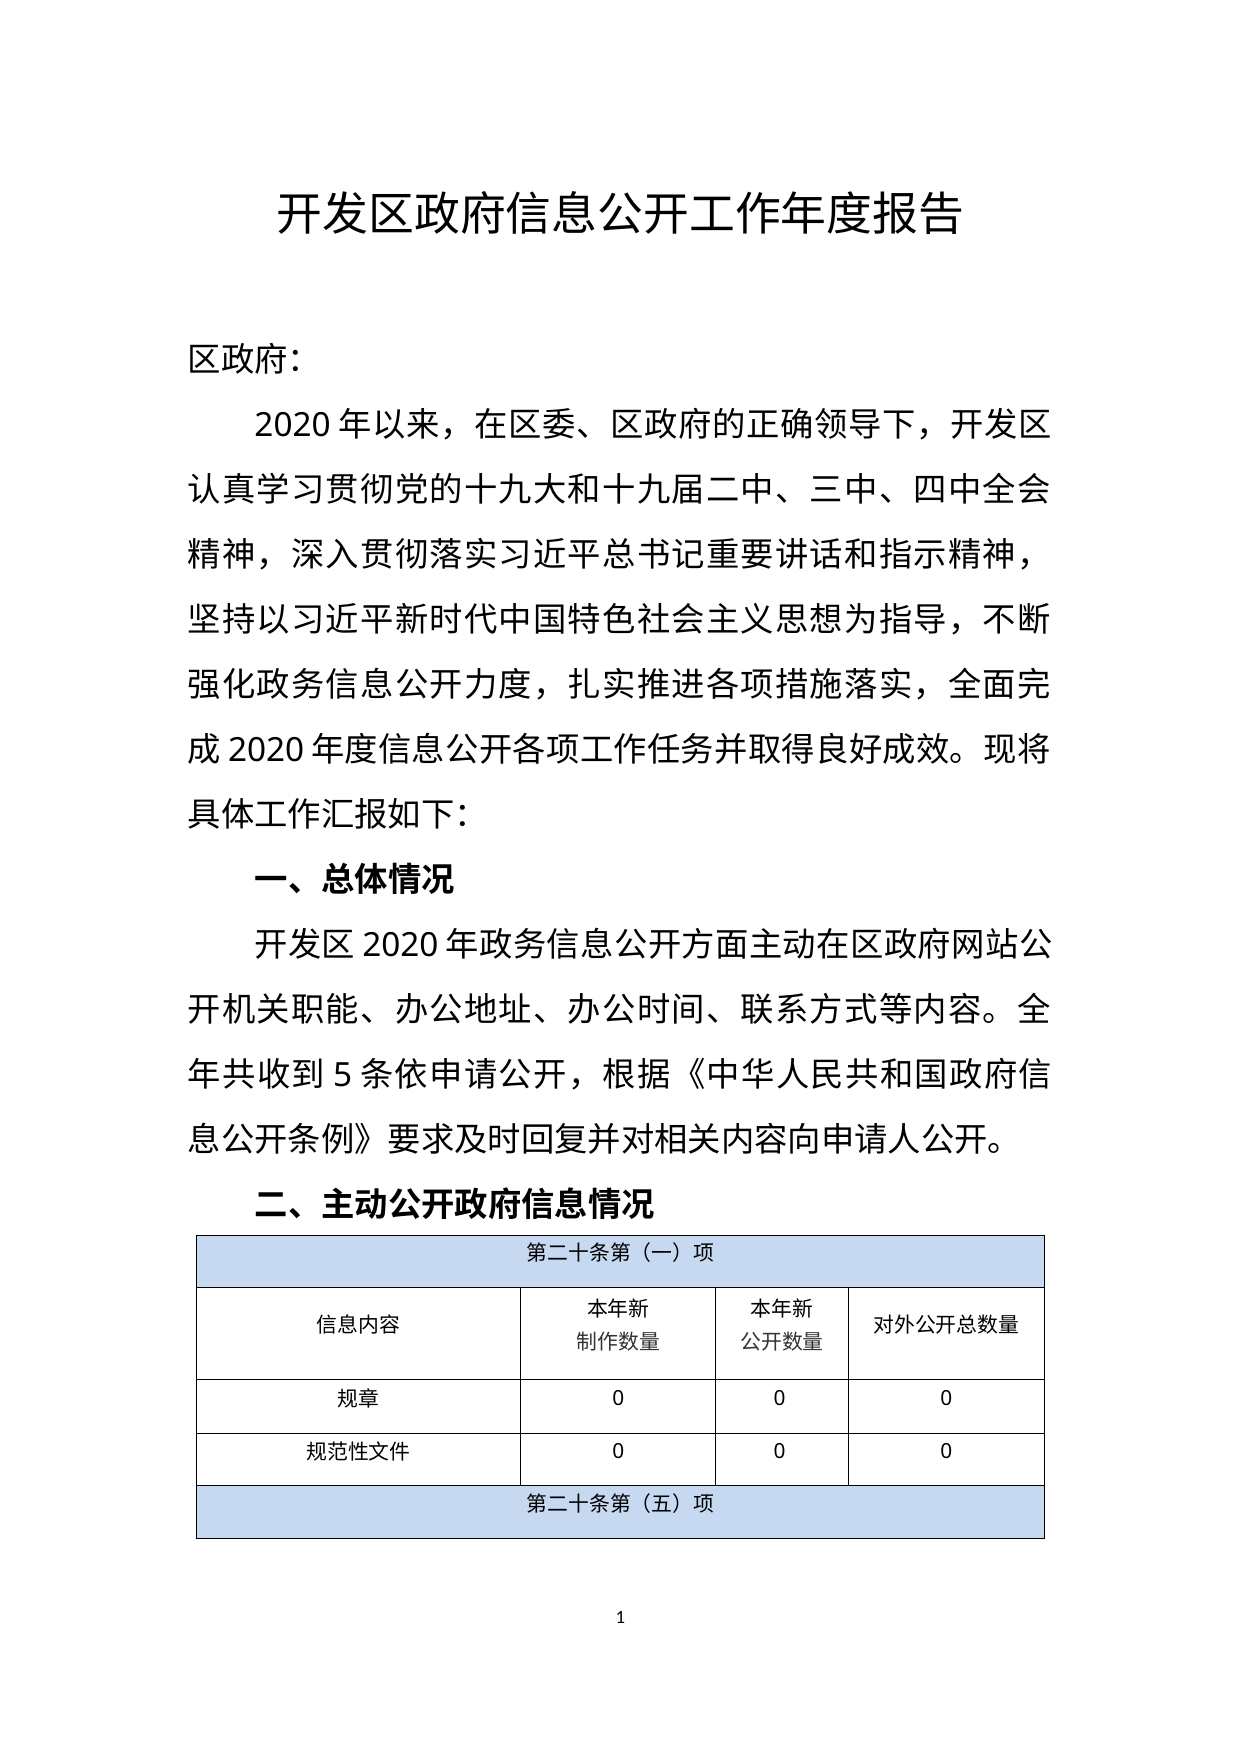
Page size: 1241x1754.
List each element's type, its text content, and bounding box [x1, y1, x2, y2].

table_cell 0 [716, 1434, 848, 1485]
table_cell 0 [849, 1380, 1044, 1433]
table_cell 0 [521, 1380, 715, 1433]
list 二、主动公开政府信息情况 [187, 1169, 1053, 1234]
text 开发区政府信息公开工作年度报告 [187, 162, 1053, 259]
table_cell 本年新 公开数量 [716, 1288, 848, 1379]
table_cell 第二十条第（五）项 [197, 1486, 1044, 1538]
list 一、总体情况 [187, 844, 1053, 909]
table_cell 信息内容 [197, 1288, 520, 1379]
table_header 第二十条第（一）项 [197, 1236, 1044, 1287]
table_cell 0 [849, 1434, 1044, 1485]
text 区政府： [187, 324, 1053, 389]
table_cell 0 [716, 1380, 848, 1433]
table_cell 规范性文件 [197, 1434, 520, 1485]
table_cell 规章 [197, 1380, 520, 1433]
text 开发区2020年政务信息公开方面主动在区政府网站公开机关职能、办公地址、办公时间、联系方式等内容。全年共收到5条依申请公开，根据《中华人民共和国政府信息公开条例》要求及时回复并对相关内容向申请人公开。 [187, 909, 1053, 1169]
table_cell 0 [521, 1434, 715, 1485]
table_cell 本年新 制作数量 [521, 1288, 715, 1379]
table_cell 对外公开总数量 [849, 1288, 1044, 1379]
text 2020年以来，在区委、区政府的正确领导下，开发区认真学习贯彻党的十九大和十九届二中、三中、四中全会精神，深入贯彻落实习近平总书记重要讲话和指示精神，坚持以习近平新时代中国特色社会主义思想为指导，不断强化政务信息公开力度，扎实推进各项措施落实，全面完成2020年度信息公开各项工作任务并取得良好成效。现将具体工作汇报如下： [187, 389, 1053, 844]
